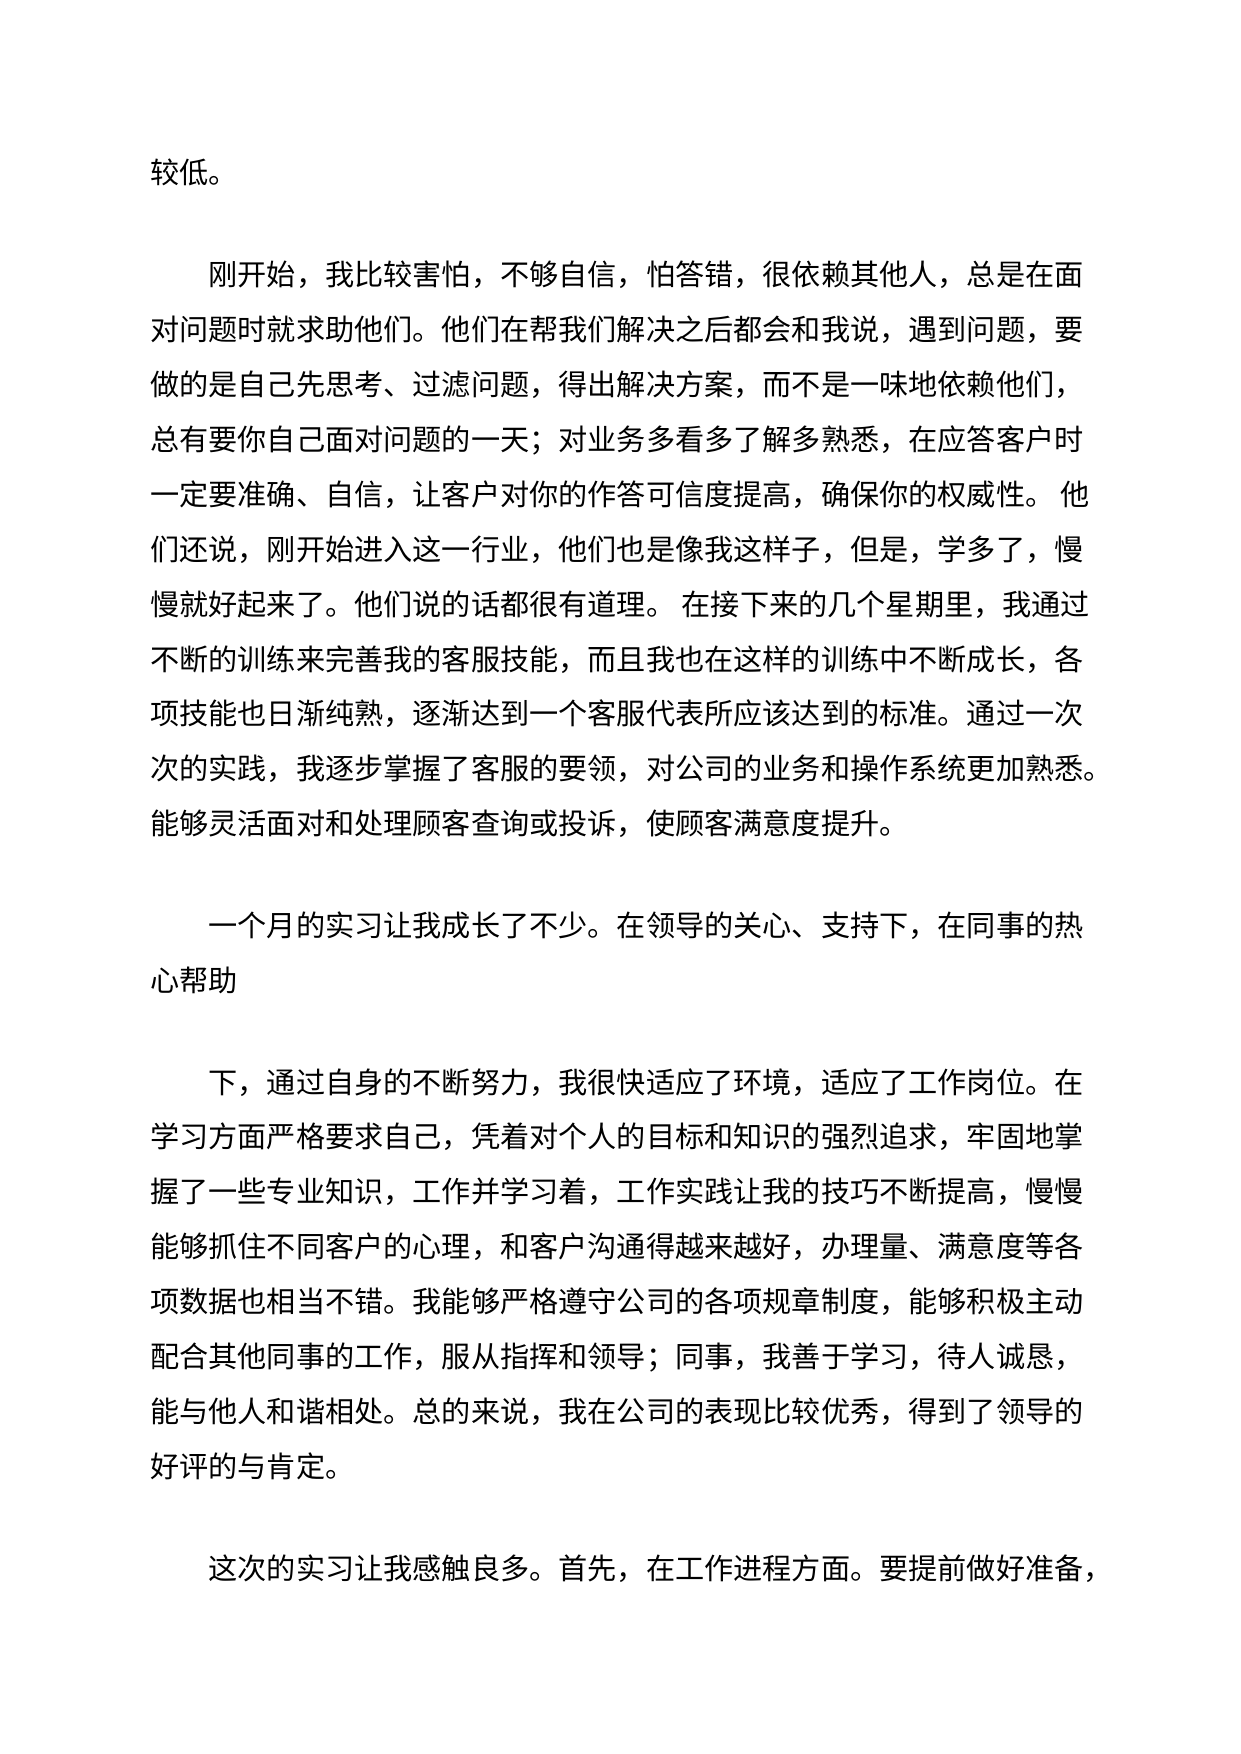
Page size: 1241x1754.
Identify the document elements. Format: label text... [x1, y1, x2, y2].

text 下，通过自身的不断努力，我很快适应了环境，适应了工作岗位。在学习方面严格要求自己，凭着对个人的目标和知识的强烈追求，牢固地掌握了一些专业知识，工作并学习着，工作实践让我的技巧不断提高，慢慢能够抓住不同客户的心理，和客户沟通得越来越好，办理量、满意度等各项数据也相当不错。我能够严格遵守公司的各项规章制度，能够积极主动配合其他同事的工作，服从指挥和领导；同事，我善于学习，待人诚恳，能与他人和谐相处。总的来说，我在公司的表现比较优秀，得到了领导的好评的与肯定。 [150, 1059, 1090, 1486]
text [150, 150, 1090, 192]
text 刚开始，我比较害怕，不够自信，怕答错，很依赖其他人，总是在面对问题时就求助他们。他们在帮我们解决之后都会和我说，遇到问题，要做的是自己先思考、过滤问题，得出解决方案，而不是一味地依赖他们，总有要你自己面对问题的一天；对业务多看多了解多熟悉，在应答客户时一定要准确、自信，让客户对你的作答可信度提高，确保你的权威性。 他们还说，刚开始进入这一行业，他们也是像我这样子，但是，学多了，慢慢就好起来了。他们说的话都很有道理。 在接下来的几个星期里，我通过不断的训练来完善我的客服技能，而且我也在这样的训练中不断成长，各项技能也日渐纯熟，逐渐达到一个客服代表所应该达到的标准。通过一次次的实践，我逐步掌握了客服的要领，对公司的业务和操作系统更加熟悉。能够灵活面对和处理顾客查询或投诉，使顾客满意度提升。 [150, 252, 1090, 843]
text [150, 1545, 1090, 1587]
text 一个月的实习让我成长了不少。在领导的关心、支持下，在同事的热心帮助 [150, 902, 1090, 1000]
